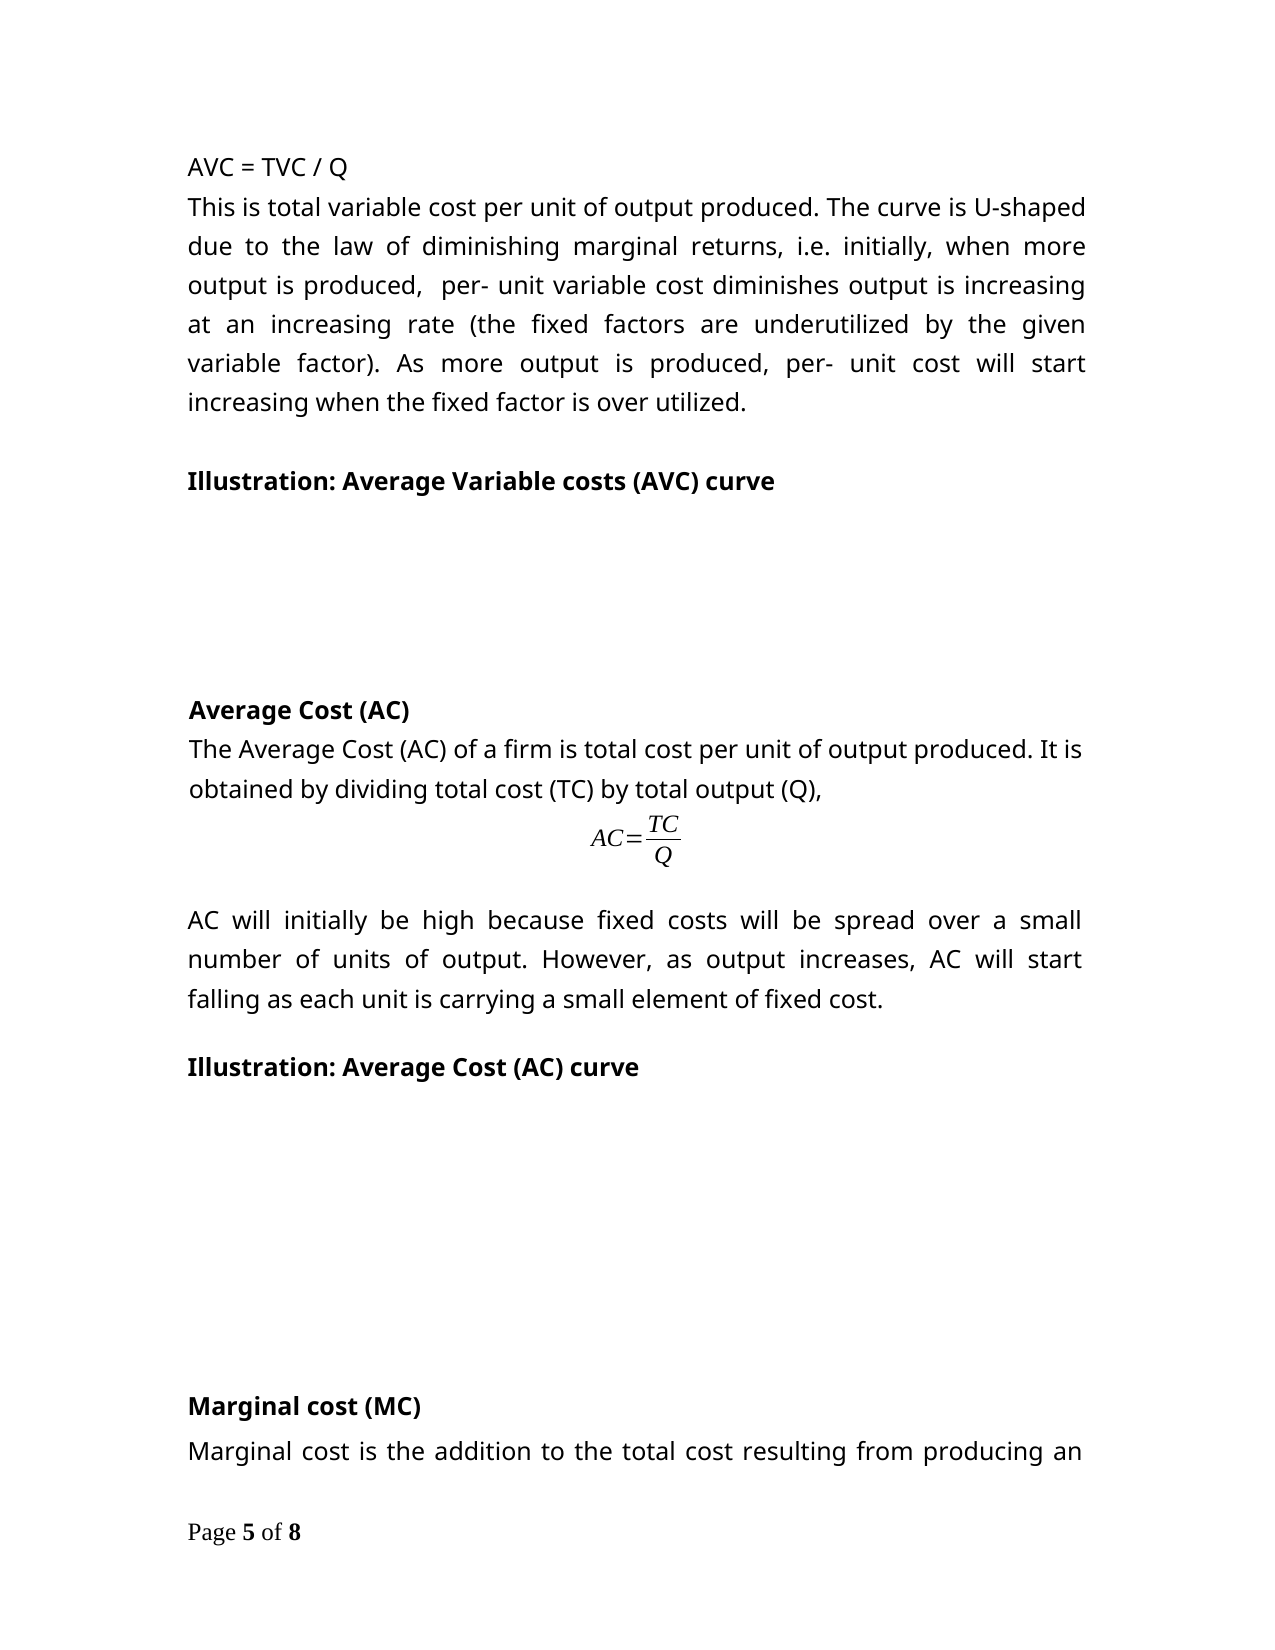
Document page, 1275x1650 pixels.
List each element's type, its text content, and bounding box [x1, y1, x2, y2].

text AC will initially be high because fixed costs will be spread over a small number of units of output. However, as output increases, AC will start falling as each unit is carrying a small element of fixed cost. [187, 903, 1083, 1015]
text Average Cost (AC) [188, 693, 1083, 727]
text Illustration: Average Variable costs (AVC) curve [187, 463, 1087, 497]
text This is total variable cost per unit of output produced. The curve is U-shaped due to the law of diminishing marginal returns, i.e. initially, when more output is produced, per- unit variable cost diminishes output is increasing at an increasing rate (the fixed factors are underutilized by the given variable factor). As more output is produced, per- unit cost will start increasing when the fixed factor is over utilized. [187, 189, 1087, 419]
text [187, 1434, 1084, 1468]
text AVC = TVC / Q [187, 150, 1087, 184]
text Marginal cost (MC) [187, 1388, 1084, 1423]
text Illustration: Average Cost (AC) curve [187, 1049, 1083, 1084]
text The Average Cost (AC) of a firm is total cost per unit of output produced. It is obtained by dividing total cost (TC) by total output (Q), [188, 732, 1083, 805]
